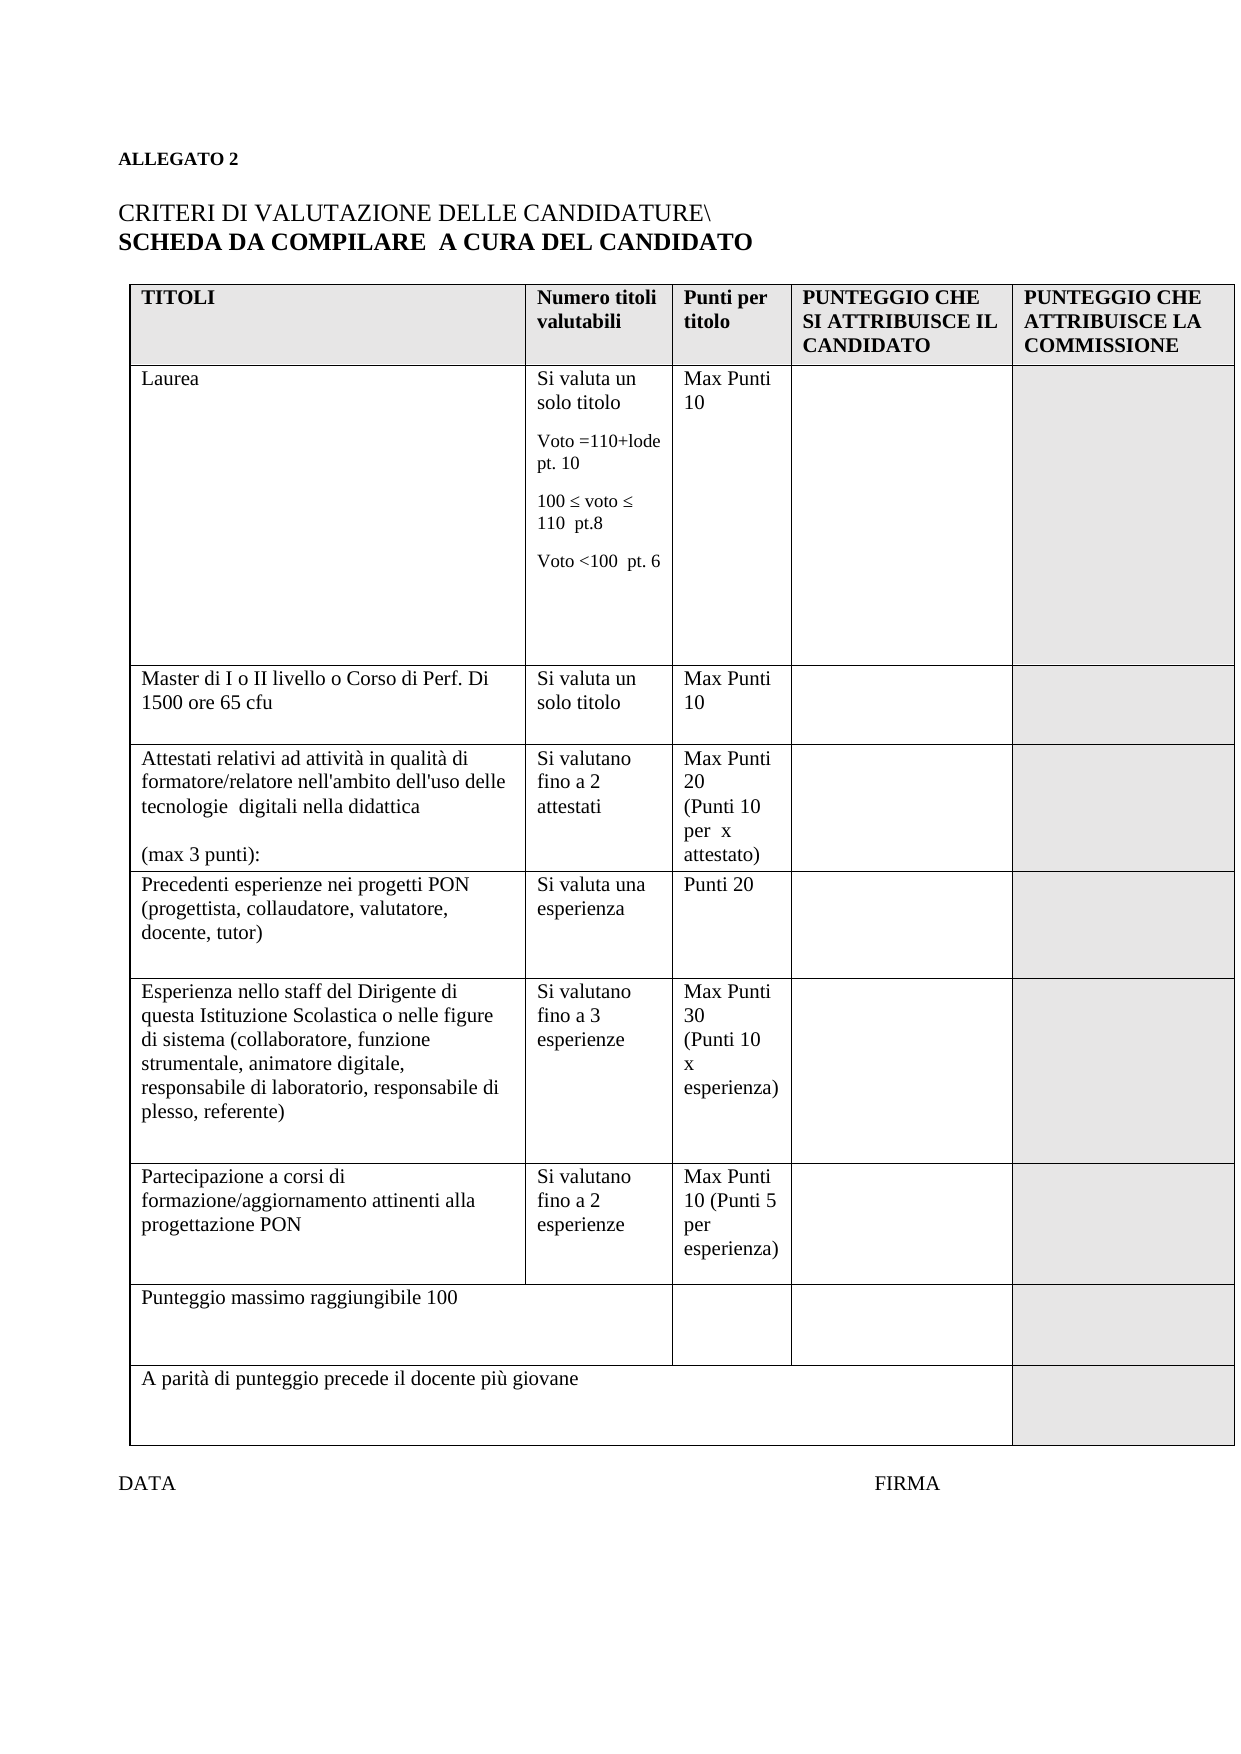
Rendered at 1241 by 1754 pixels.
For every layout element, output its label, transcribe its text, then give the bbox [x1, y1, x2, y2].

table_cell Si valutano fino a 2 attestati [526, 745, 672, 871]
table_cell [673, 1285, 791, 1365]
table_cell Max Punti 10 [673, 366, 791, 664]
table_cell Si valutano fino a 2 esperienze [526, 1164, 672, 1284]
table_header PUNTEGGIO CHE ATTRIBUISCE LA COMMISSIONE [1013, 285, 1234, 364]
table_cell Laurea [131, 366, 525, 664]
table_cell [792, 666, 1012, 744]
table_cell [1013, 745, 1234, 871]
table_cell [1013, 1164, 1234, 1284]
table_cell Si valuta un solo titolo [526, 666, 672, 744]
table_cell [792, 1285, 1012, 1365]
table_cell Partecipazione a corsi di formazione/aggiornamento attinenti alla progettazione PON [131, 1164, 525, 1284]
table_header Punti per titolo [673, 285, 791, 364]
table_cell [792, 979, 1012, 1163]
table_cell Precedenti esperienze nei progetti PON (progettista, collaudatore, valutatore, docente, tutor) [131, 872, 525, 978]
table_cell Esperienza nello staff del Dirigente di questa Istituzione Scolastica o nelle figure di sistema (collaboratore, funzione strumentale, animatore digitale, responsabile di laboratorio, responsabile di plesso, referente) [131, 979, 525, 1163]
table_cell Max Punti 20 (Punti 10 per x attestato) per attestato [673, 745, 791, 871]
table_cell [1013, 666, 1234, 744]
table_cell Si valutano fino a 3 esperienze [526, 979, 672, 1163]
table_cell [792, 1164, 1012, 1284]
table_cell Attestati relativi ad attività in qualità di formatore/relatore nell'ambito dell'uso delle tecnologie digitali nella didattica (max 3 punti): [131, 745, 525, 871]
table_cell [792, 872, 1012, 978]
table_cell [1013, 1366, 1234, 1445]
table_cell Punti 20 [673, 872, 791, 978]
table_cell Si valuta un solo titolo Voto =110+lode pt. 10 100 ≤ voto ≤ 110 pt.8 Voto ˂100 pt. 6 [526, 366, 672, 664]
text CRITERI DI VALUTAZIONE DELLE CANDIDATURE\ [118, 198, 1122, 227]
table_cell A parità di punteggio precede il docente più giovane [131, 1366, 1012, 1445]
text SCHEDA DA COMPILARE A CURA DEL CANDIDATO [118, 227, 1122, 255]
table_cell [792, 366, 1012, 664]
table_cell [1013, 872, 1234, 978]
table_cell Max Punti 10 (Punti 5 per esperienza) Punti 1 x esperien za [673, 1164, 791, 1284]
table_header Numero titoli valutabili [526, 285, 672, 364]
table_cell Punteggio massimo raggiungibile 100 [131, 1285, 672, 1365]
text ALLEGATO 2 [118, 148, 1122, 169]
table_header TITOLI [131, 285, 525, 364]
table_cell Max Punti 10 [673, 666, 791, 744]
table_cell Max Punti 30 (Punti 10 x esperienza) [673, 979, 791, 1163]
table_cell [1013, 366, 1234, 664]
table_cell [792, 745, 1012, 871]
table_cell [1013, 979, 1234, 1163]
table_cell Master di I o II livello o Corso di Perf. Di 1500 ore 65 cfu [131, 666, 525, 744]
table_cell [1013, 1285, 1234, 1365]
table_cell Si valuta una esperienza [526, 872, 672, 978]
text DATA FIRMA [118, 1470, 1122, 1494]
table_header PUNTEGGIO CHE SI ATTRIBUISCE IL CANDIDATO [792, 285, 1012, 364]
